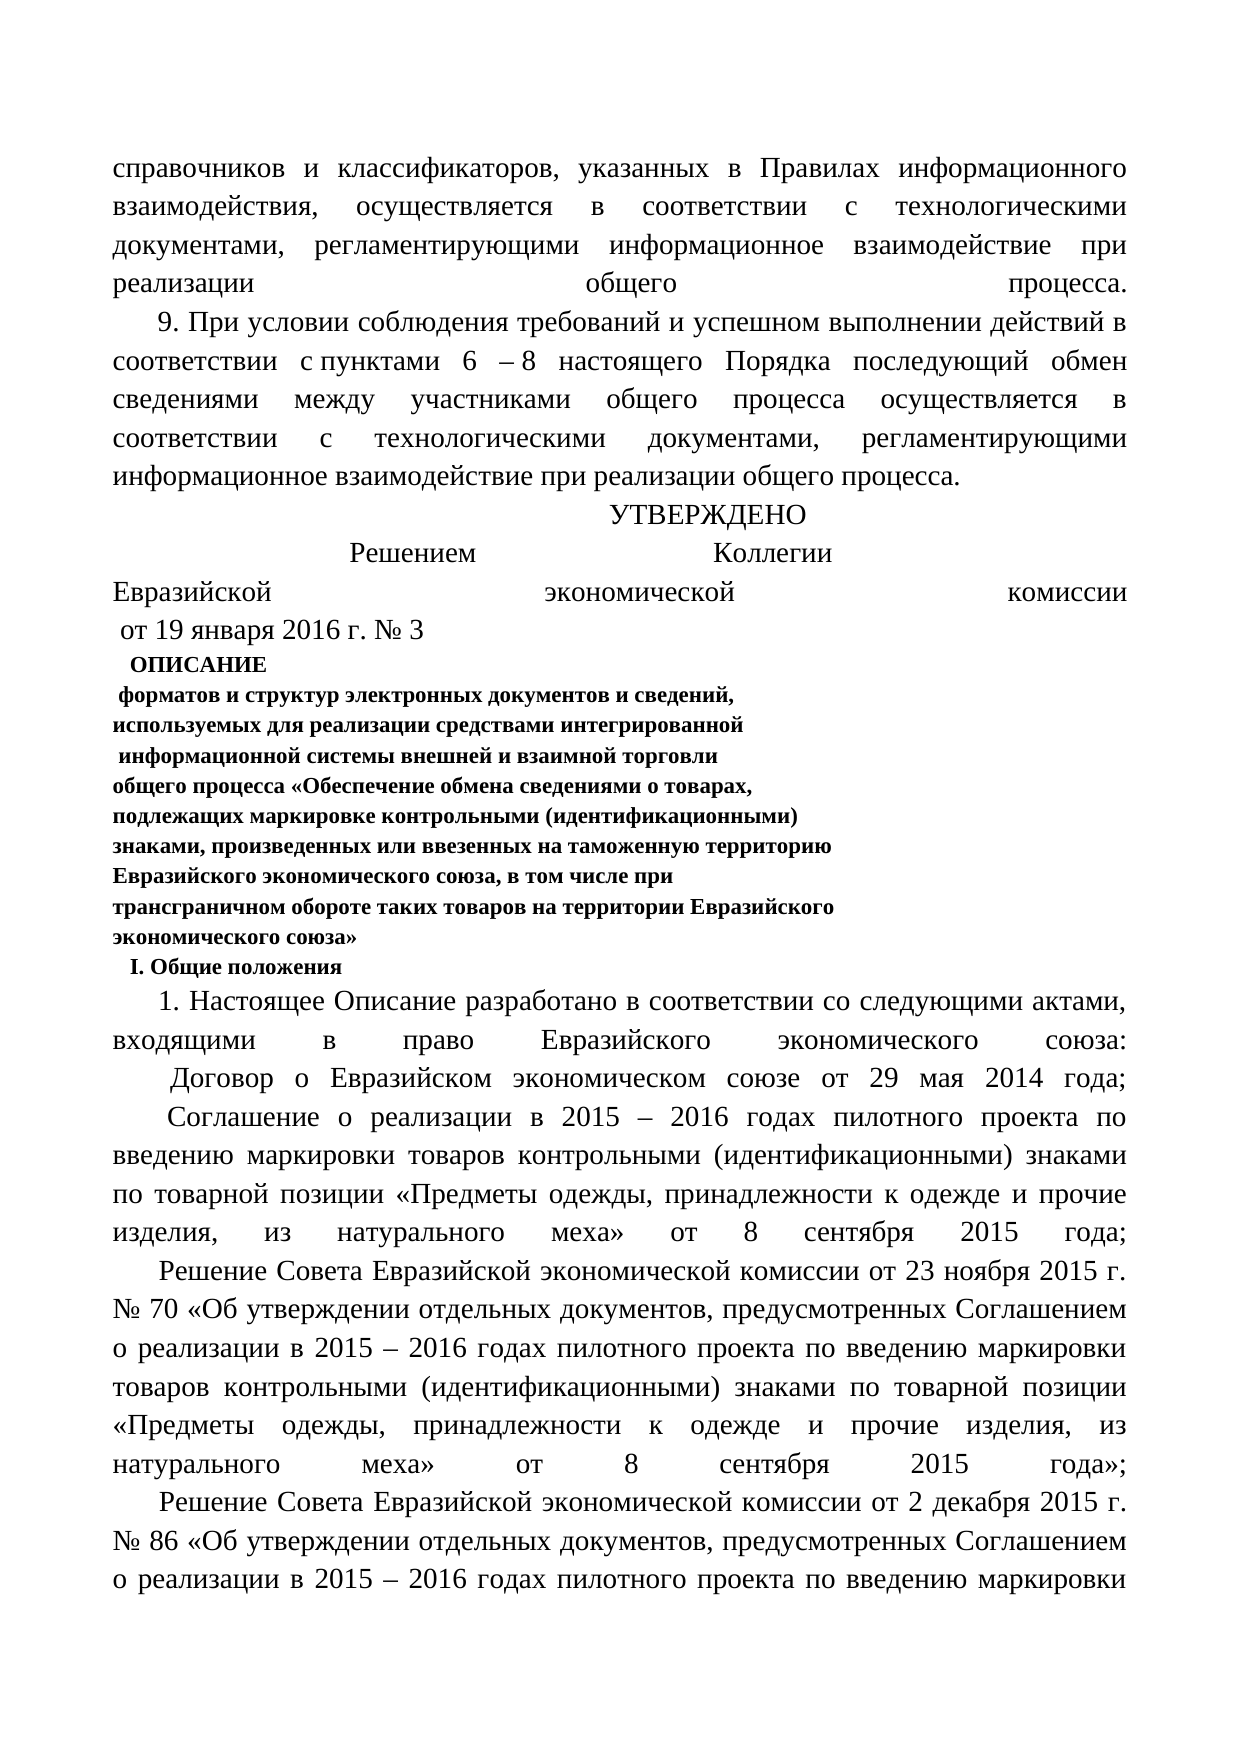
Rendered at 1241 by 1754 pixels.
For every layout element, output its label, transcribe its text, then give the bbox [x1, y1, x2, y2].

text ОПИСАНИЕ форматов и структур электронных документов и сведений, используемых для реализации средствами интегрированной информационной системы внешней и взаимной торговли общего процесса «Обеспечение обмена сведениями о товарах, подлежащих маркировке контрольными (идентификационными) знаками, произведенных или ввезенных на таможенную территорию Евразийского экономического союза, в том числе при трансграничном обороте таких товаров на территории Евразийского экономического союза» [112, 651, 1128, 949]
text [112, 983, 1128, 1595]
text I. Общие положения [112, 953, 1128, 979]
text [112, 150, 1128, 492]
text УТВЕРЖДЕНО Решением Коллегии Евразийской экономической комиссии от 19 января 2016 г. № 3 [112, 497, 1128, 646]
